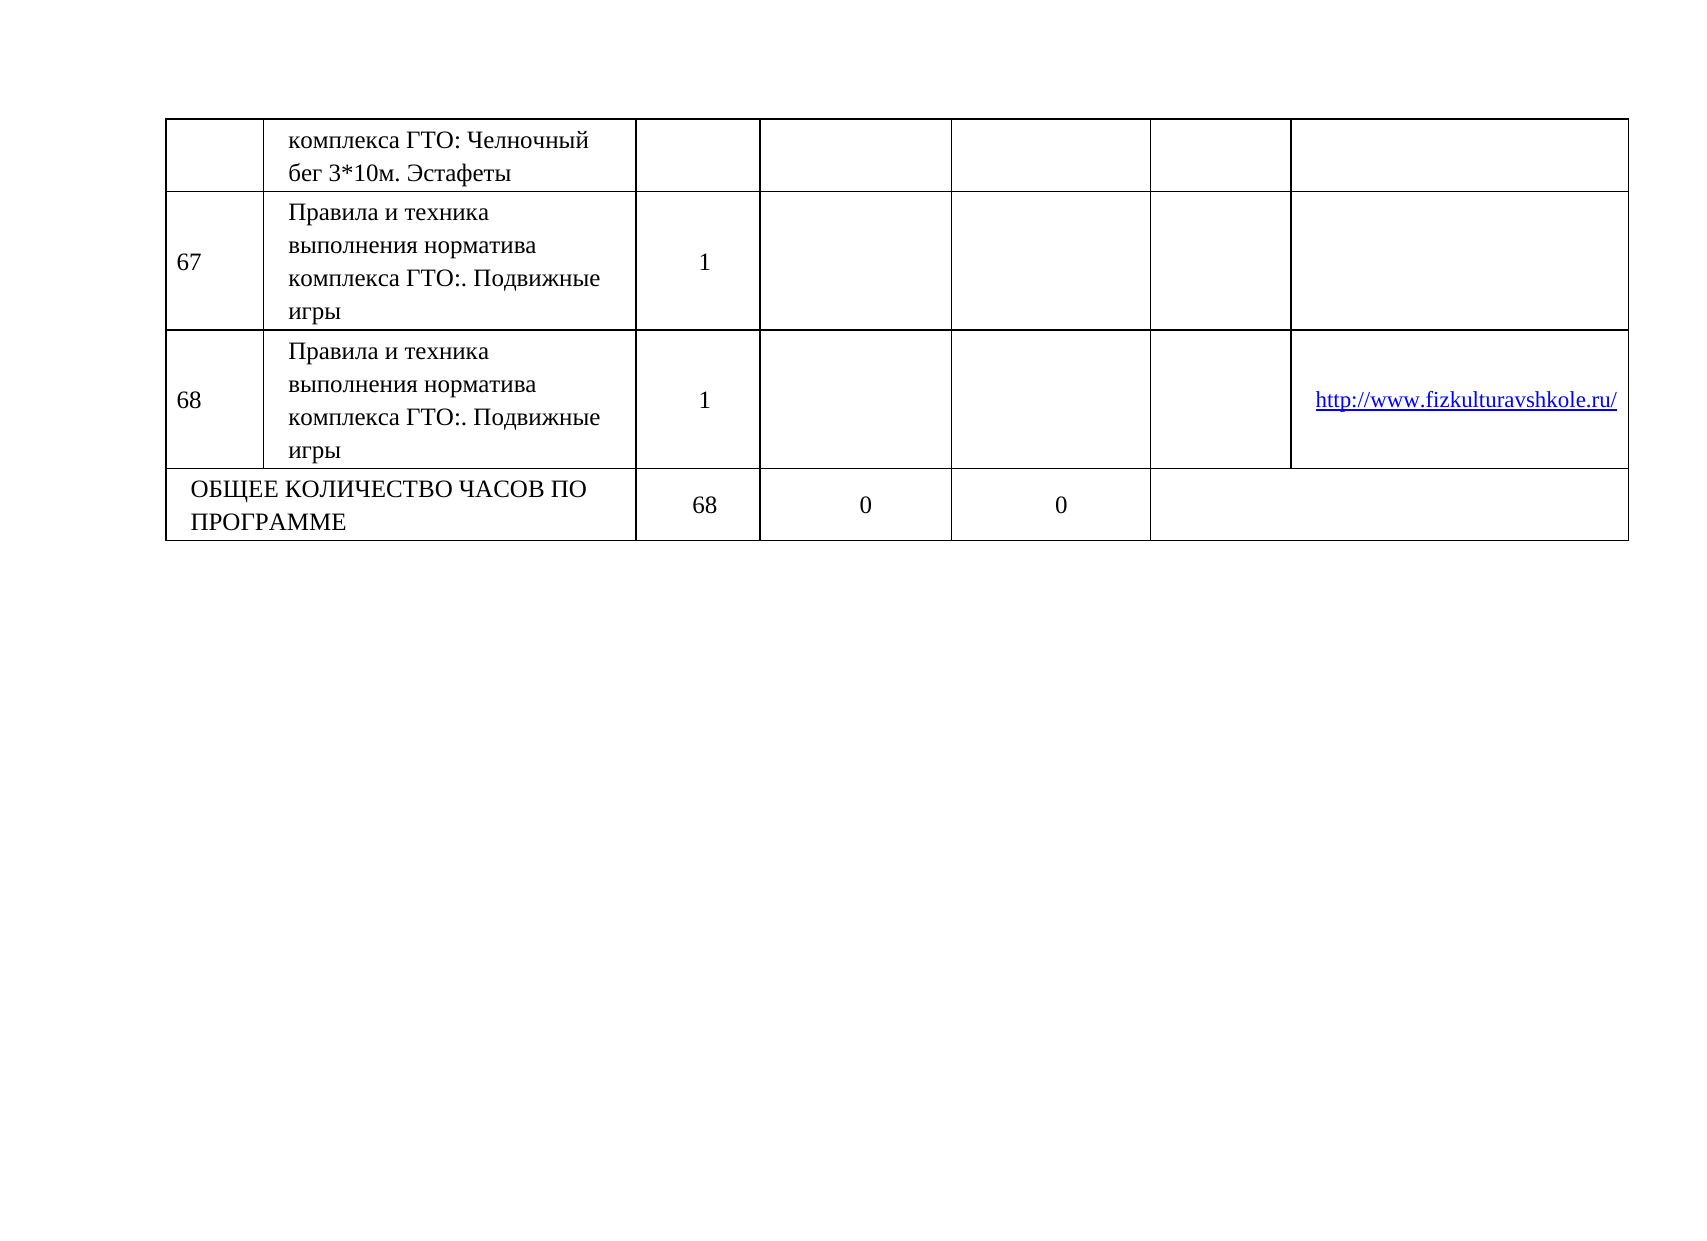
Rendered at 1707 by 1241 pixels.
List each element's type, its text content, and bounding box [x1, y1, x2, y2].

table_cell [1292, 192, 1628, 329]
table_cell 1 [637, 331, 759, 467]
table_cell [264, 120, 635, 191]
table_cell [952, 120, 1150, 191]
table_cell [952, 192, 1150, 329]
table_cell 67 [167, 192, 263, 329]
table_cell 66 [167, 120, 263, 191]
table_cell 0 [952, 469, 1150, 540]
table_cell ОБЩЕЕ КОЛИЧЕСТВО ЧАСОВ ПО ПРОГРАММЕ [167, 469, 635, 540]
table_cell 68 [637, 469, 759, 540]
table_cell http://www.fizkulturavshkole.ru/ [1292, 331, 1628, 467]
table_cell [1292, 120, 1628, 191]
table_cell [761, 192, 951, 329]
table_cell 68 [167, 331, 263, 467]
table_cell [952, 331, 1150, 467]
table_cell [1151, 331, 1290, 467]
table_cell 1 [637, 120, 759, 191]
table_cell Правила и техника выполнения норматива комплекса ГТО:. Подвижные игры [264, 192, 635, 329]
table_cell [1151, 469, 1628, 540]
table_cell [1151, 192, 1290, 329]
table_cell [1151, 120, 1290, 191]
table_cell 1 [637, 192, 759, 329]
table_cell Правила и техника выполнения норматива комплекса ГТО:. Подвижные игры [264, 331, 635, 467]
table_cell [761, 331, 951, 467]
table_cell 0 [761, 469, 951, 540]
table_cell [761, 120, 951, 191]
